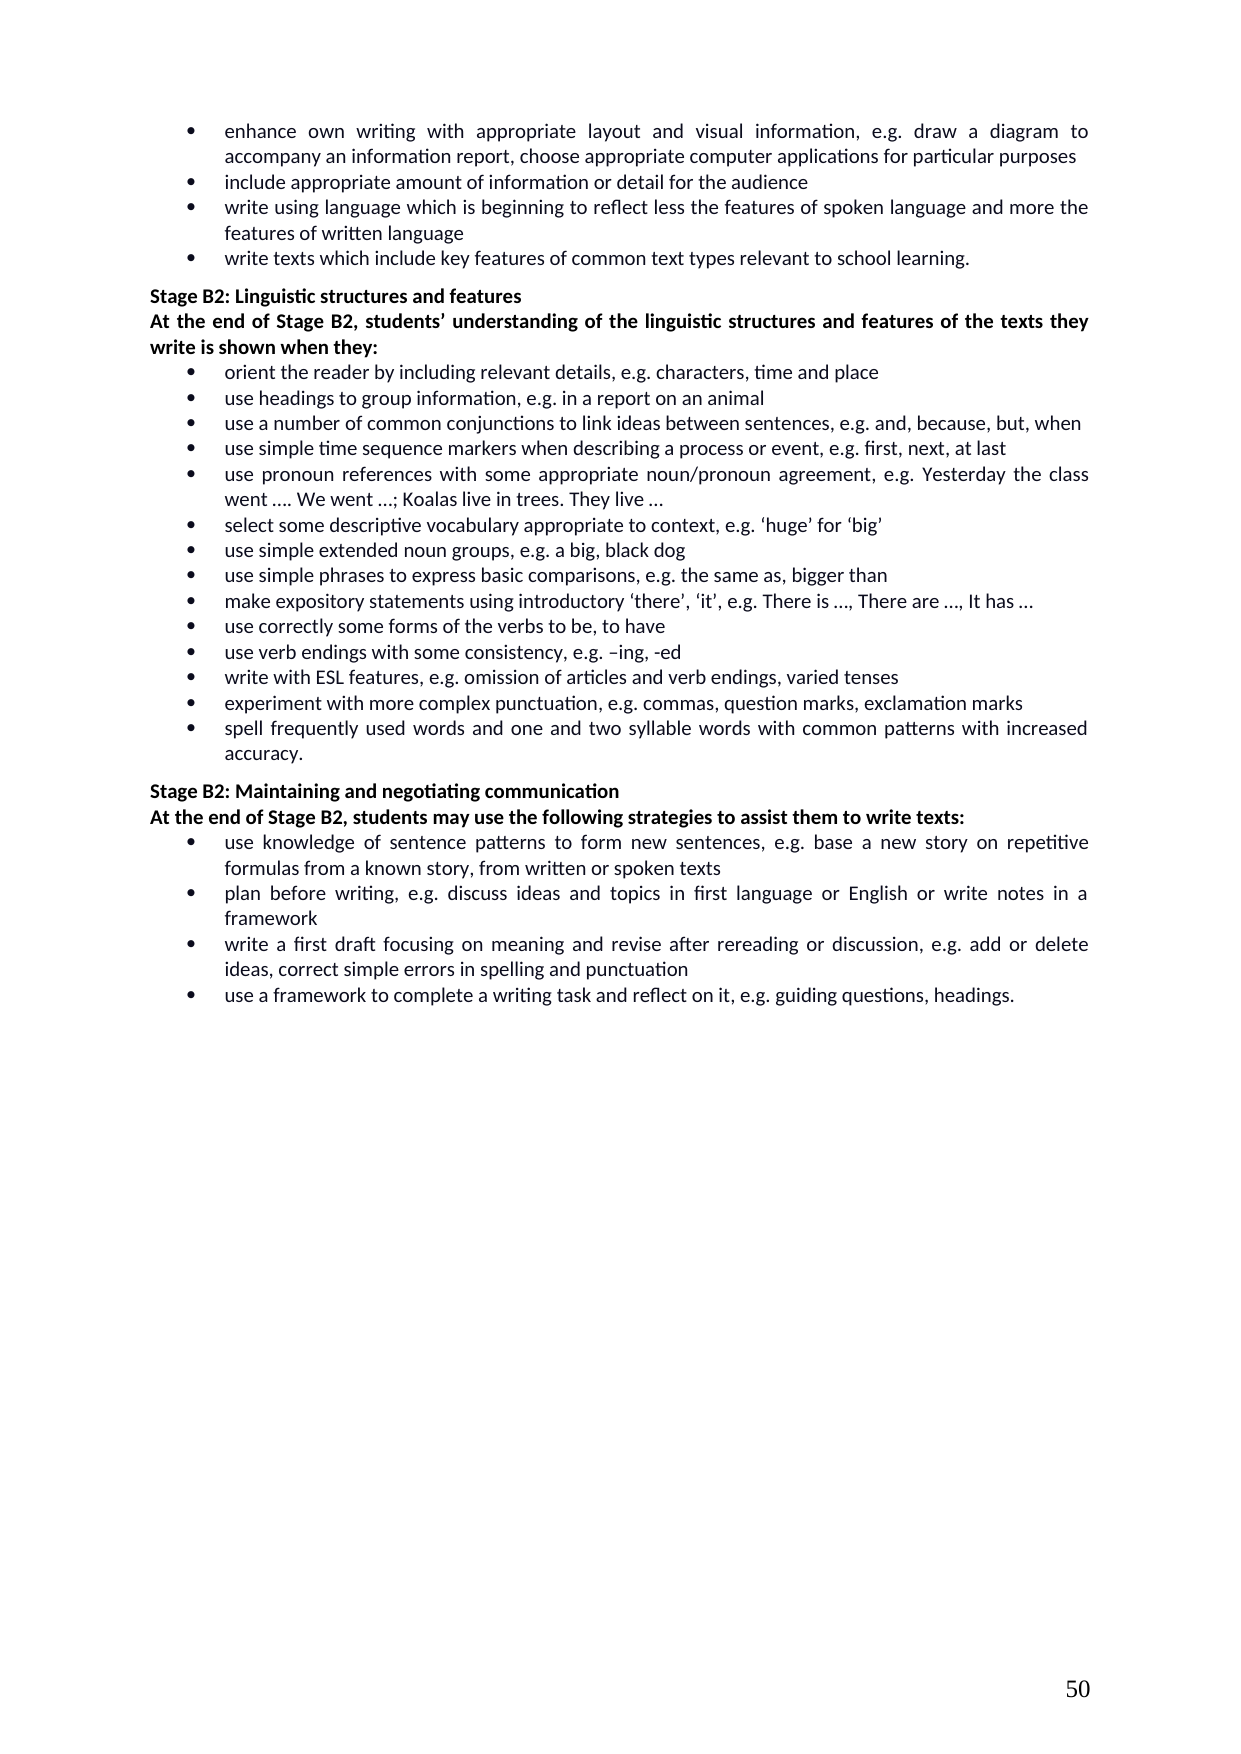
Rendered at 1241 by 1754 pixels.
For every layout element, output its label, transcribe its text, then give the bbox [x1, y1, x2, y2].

list spell frequently used words and one and two syllable words with common patterns with increased accuracy. [187, 715, 1090, 766]
list use a number of common conjunctions to link ideas between sentences, e.g. and, because, but, when [187, 410, 1090, 436]
list use knowledge of sentence patterns to form new sentences, e.g. base a new story on repetitive formulas from a known story, from written or spoken texts [187, 829, 1090, 880]
list write texts which include key features of common text types relevant to school learning. [187, 245, 1090, 271]
list select some descriptive vocabulary appropriate to context, e.g. ‘huge’ for ‘big’ [187, 512, 1090, 537]
list write with ESL features, e.g. omission of articles and verb endings, varied tenses [187, 664, 1090, 690]
list plan before writing, e.g. discuss ideas and topics in first language or English or write notes in a framework [187, 880, 1090, 931]
list make expository statements using introductory ‘there’, ‘it’, e.g. There is …, There are …, It has … [187, 588, 1090, 613]
list include appropriate amount of information or detail for the audience [187, 169, 1090, 194]
list write using language which is beginning to reflect less the features of spoken language and more the features of written language [187, 194, 1090, 245]
list use pronoun references with some appropriate noun/pronoun agreement, e.g. Yesterday the class went …. We went …; Koalas live in trees. They live … [187, 461, 1090, 512]
text At the end of Stage B2, students may use the following strategies to assist them to write texts: [150, 804, 1090, 829]
text At the end of Stage B2, students’ understanding of the linguistic structures and features of the texts they write is shown when they: [150, 308, 1090, 359]
list use simple phrases to express basic comparisons, e.g. the same as, bigger than [187, 563, 1090, 588]
list write a first draft focusing on meaning and revise after rereading or discussion, e.g. add or delete ideas, correct simple errors in spelling and punctuation [187, 931, 1090, 982]
text Stage B2: Linguistic structures and features [150, 283, 1090, 308]
list orient the reader by including relevant details, e.g. characters, time and place [187, 359, 1090, 385]
list use a framework to complete a writing task and reflect on it, e.g. guiding questions, headings. [187, 982, 1090, 1007]
list use simple time sequence markers when describing a process or event, e.g. first, next, at last [187, 436, 1090, 461]
list use headings to group information, e.g. in a report on an animal [187, 385, 1090, 410]
list use correctly some forms of the verbs to be, to have [187, 613, 1090, 639]
text Stage B2: Maintaining and negotiating communication [150, 778, 1090, 804]
list experiment with more complex punctuation, e.g. commas, question marks, exclamation marks [187, 690, 1090, 715]
list enhance own writing with appropriate layout and visual information, e.g. draw a diagram to accompany an information report, choose appropriate computer applications for particular purposes [187, 118, 1090, 169]
list use simple extended noun groups, e.g. a big, black dog [187, 537, 1090, 563]
list use verb endings with some consistency, e.g. –ing, -ed [187, 639, 1090, 664]
